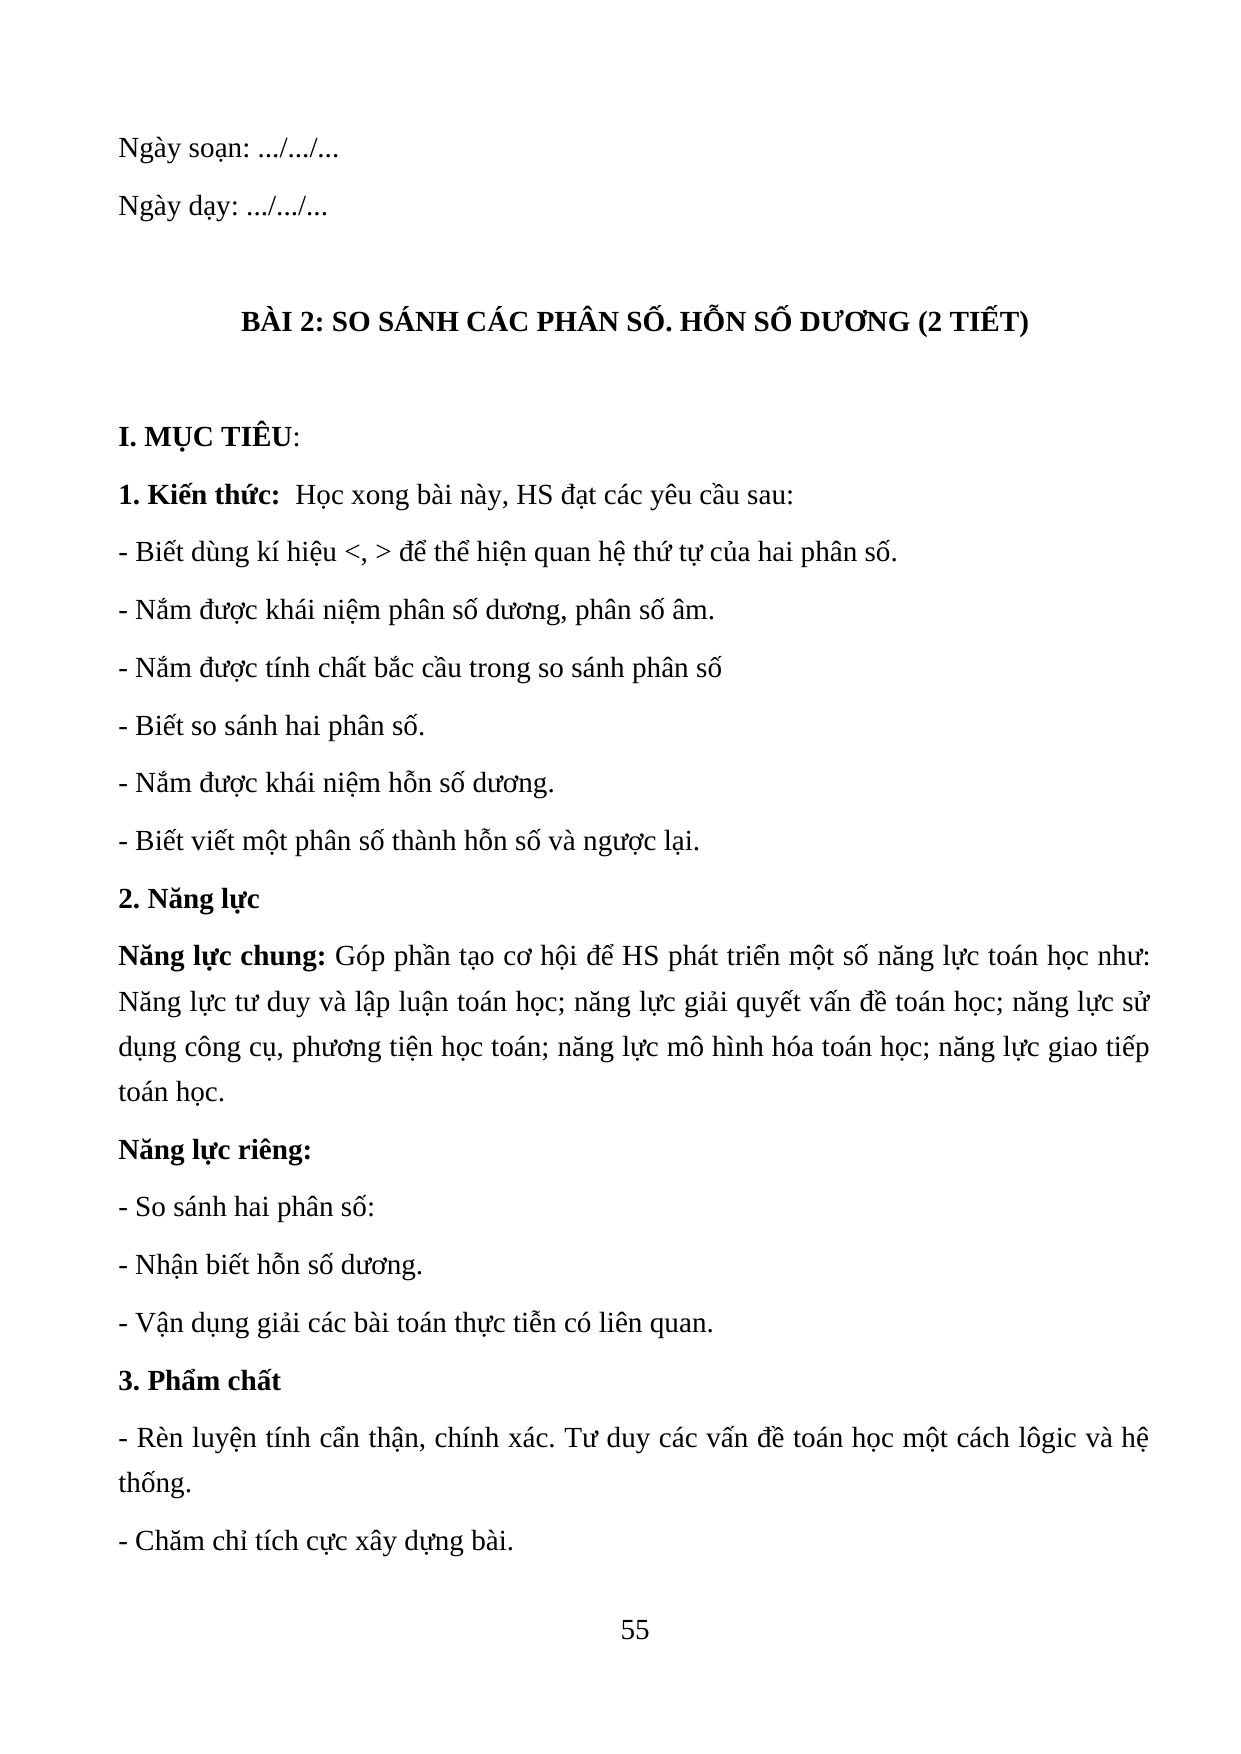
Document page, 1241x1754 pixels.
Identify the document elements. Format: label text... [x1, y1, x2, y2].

text Năng lực chung: Góp phần tạo cơ hội để HS phát triển một số năng lực toán học như: Năng lực tư duy và lập luận toán học; năng lực giải quyết vấn đề toán học; năng lực sử dụng công cụ, phương tiện học toán; năng lực mô hình hóa toán học; năng lực giao tiếp toán học. [118, 938, 1152, 1108]
text - Nắm được tính chất bắc cầu trong so sánh phân số [118, 650, 1152, 683]
text - Chăm chỉ tích cực xây dựng bài. [118, 1523, 1152, 1557]
text - Biết dùng kí hiệu <, > để thể hiện quan hệ thứ tự của hai phân số. [118, 534, 1152, 568]
text 2. Năng lực [118, 881, 1152, 914]
text Ngày dạy: .../.../... [118, 188, 1152, 222]
text Năng lực riêng: [118, 1132, 1152, 1165]
text - Rèn luyện tính cẩn thận, chính xác. Tư duy các vấn đề toán học một cách lôgic và hệ thống. [118, 1420, 1152, 1499]
text 1. Kiến thức: Học xong bài này, HS đạt các yêu cầu sau: [118, 477, 1152, 510]
text Ngày soạn: .../.../... [118, 131, 1152, 164]
text - Nắm được khái niệm hỗn số dương. [118, 765, 1152, 799]
text - Nhận biết hỗn số dương. [118, 1247, 1152, 1281]
subtitle BÀI 2: So sánh các phân số. Hỗn số dương (2 tiết) [118, 304, 1152, 337]
text - Nắm được khái niệm phân số dương, phân số âm. [118, 592, 1152, 626]
text I. MỤC TIÊU: [118, 419, 1152, 453]
text 3. Phẩm chất [118, 1363, 1152, 1396]
text - So sánh hai phân số: [118, 1189, 1152, 1223]
text - Biết so sánh hai phân số. [118, 708, 1152, 741]
text - Biết viết một phân số thành hỗn số và ngược lại. [118, 823, 1152, 857]
text - Vận dụng giải các bài toán thực tiễn có liên quan. [118, 1305, 1152, 1338]
